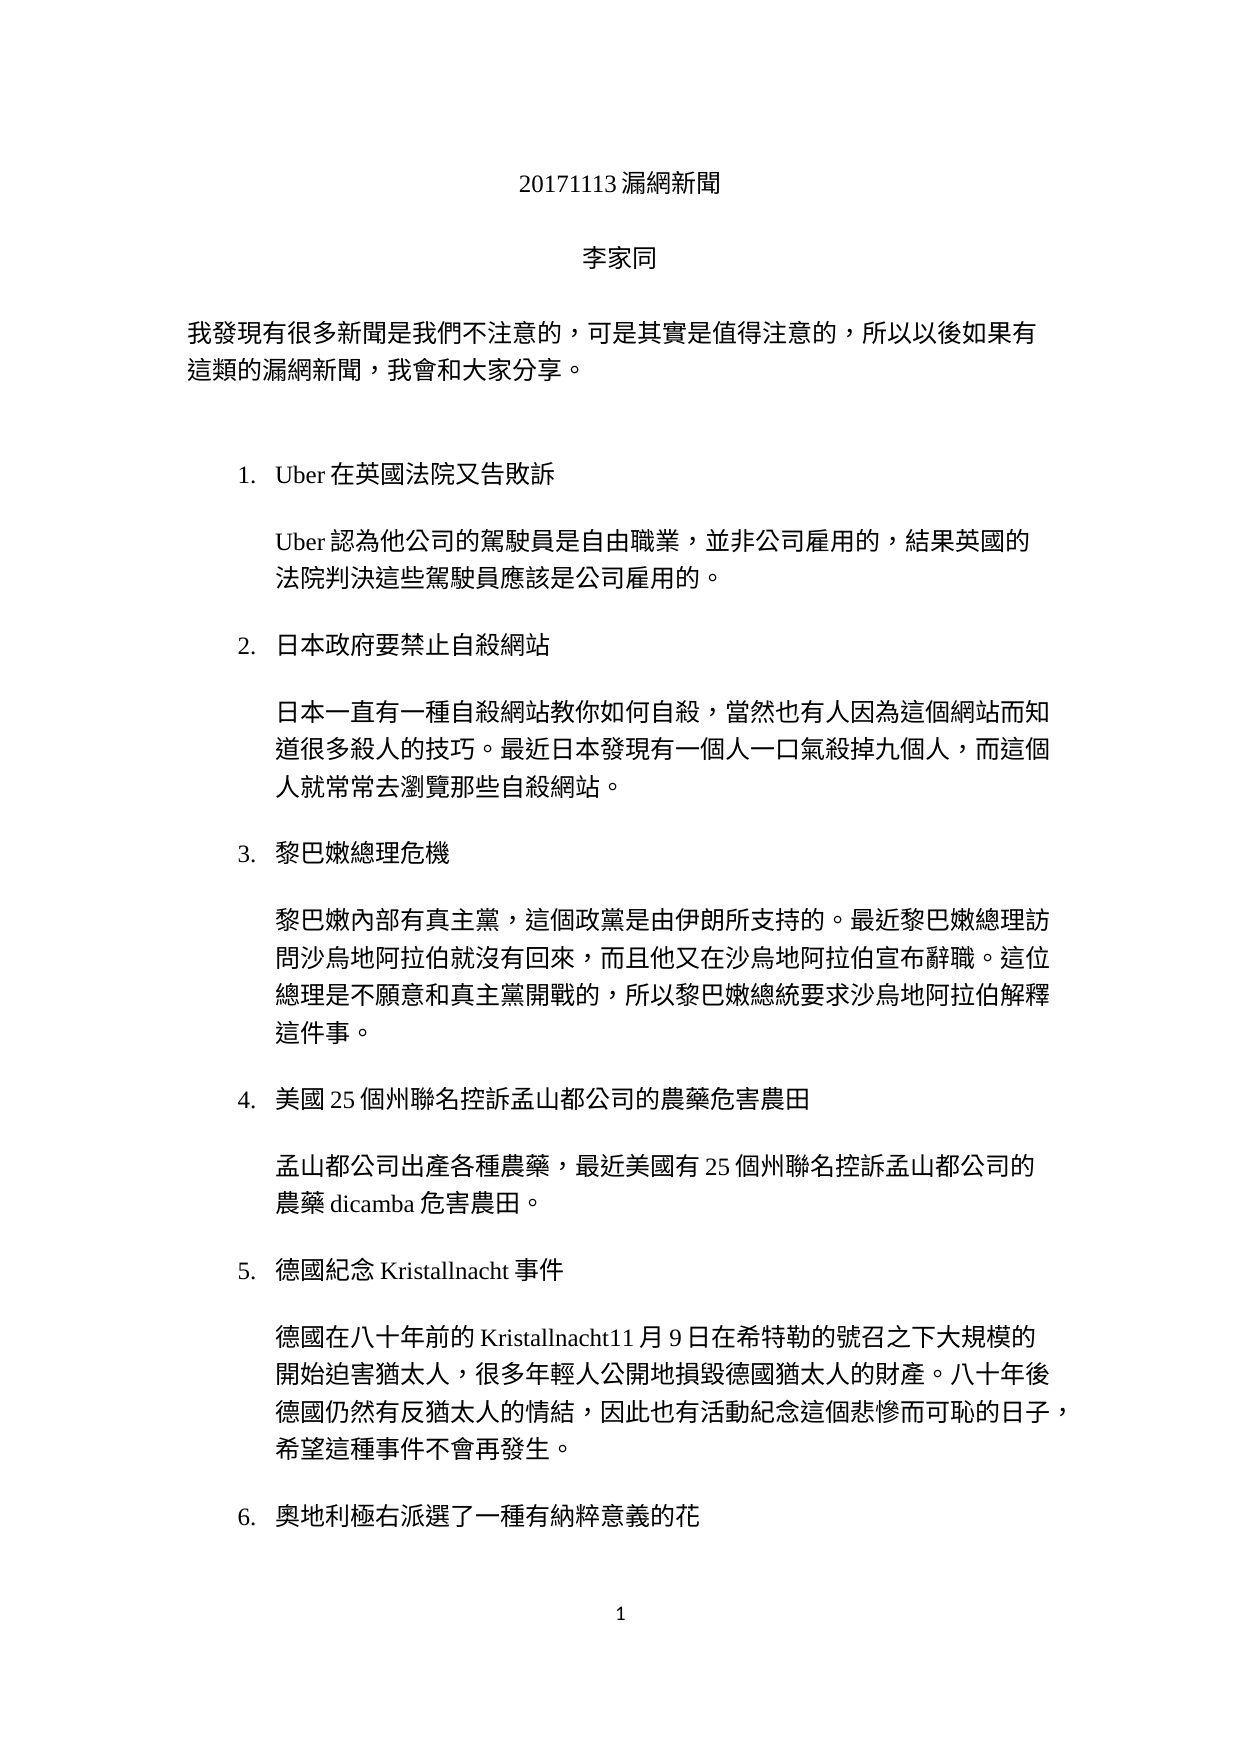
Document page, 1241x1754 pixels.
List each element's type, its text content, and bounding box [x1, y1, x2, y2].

list 美國25個州聯名控訴孟山都公司的農藥危害農田 [237, 1079, 1053, 1117]
list 日本政府要禁止自殺網站 [237, 625, 1053, 662]
text 孟山都公司出產各種農藥，最近美國有25個州聯名控訴孟山都公司的農藥dicamba危害農田。 [275, 1146, 1053, 1221]
text 德國在八十年前的Kristallnacht11月9日在希特勒的號召之下大規模的開始迫害猶太人，很多年輕人公開地損毀德國猶太人的財產。八十年後德國仍然有反猶太人的情結，因此也有活動紀念這個悲慘而可恥的日子，希望這種事件不會再發生。 [275, 1317, 1053, 1467]
list 德國紀念Kristallnacht事件 [237, 1250, 1053, 1287]
list 黎巴嫩總理危機 [237, 833, 1053, 871]
text 我發現有很多新聞是我們不注意的，可是其實是值得注意的，所以以後如果有這類的漏網新聞，我會和大家分享。 [187, 312, 1053, 387]
list 奧地利極右派選了一種有納粹意義的花 [237, 1496, 1053, 1533]
text Uber認為他公司的駕駛員是自由職業，並非公司雇用的，結果英國的法院判決這些駕駛員應該是公司雇用的。 [275, 521, 1053, 596]
text 日本一直有一種自殺網站教你如何自殺，當然也有人因為這個網站而知道很多殺人的技巧。最近日本發現有一個人一口氣殺掉九個人，而這個人就常常去瀏覽那些自殺網站。 [275, 692, 1053, 804]
text 黎巴嫩內部有真主黨，這個政黨是由伊朗所支持的。最近黎巴嫩總理訪問沙烏地阿拉伯就沒有回來，而且他又在沙烏地阿拉伯宣布辭職。這位總理是不願意和真主黨開戰的，所以黎巴嫩總統要求沙烏地阿拉伯解釋這件事。 [275, 900, 1053, 1050]
text 20171113漏網新聞 [187, 162, 1053, 200]
text 李家同 [187, 237, 1053, 275]
list Uber在英國法院又告敗訴 [237, 454, 1053, 492]
